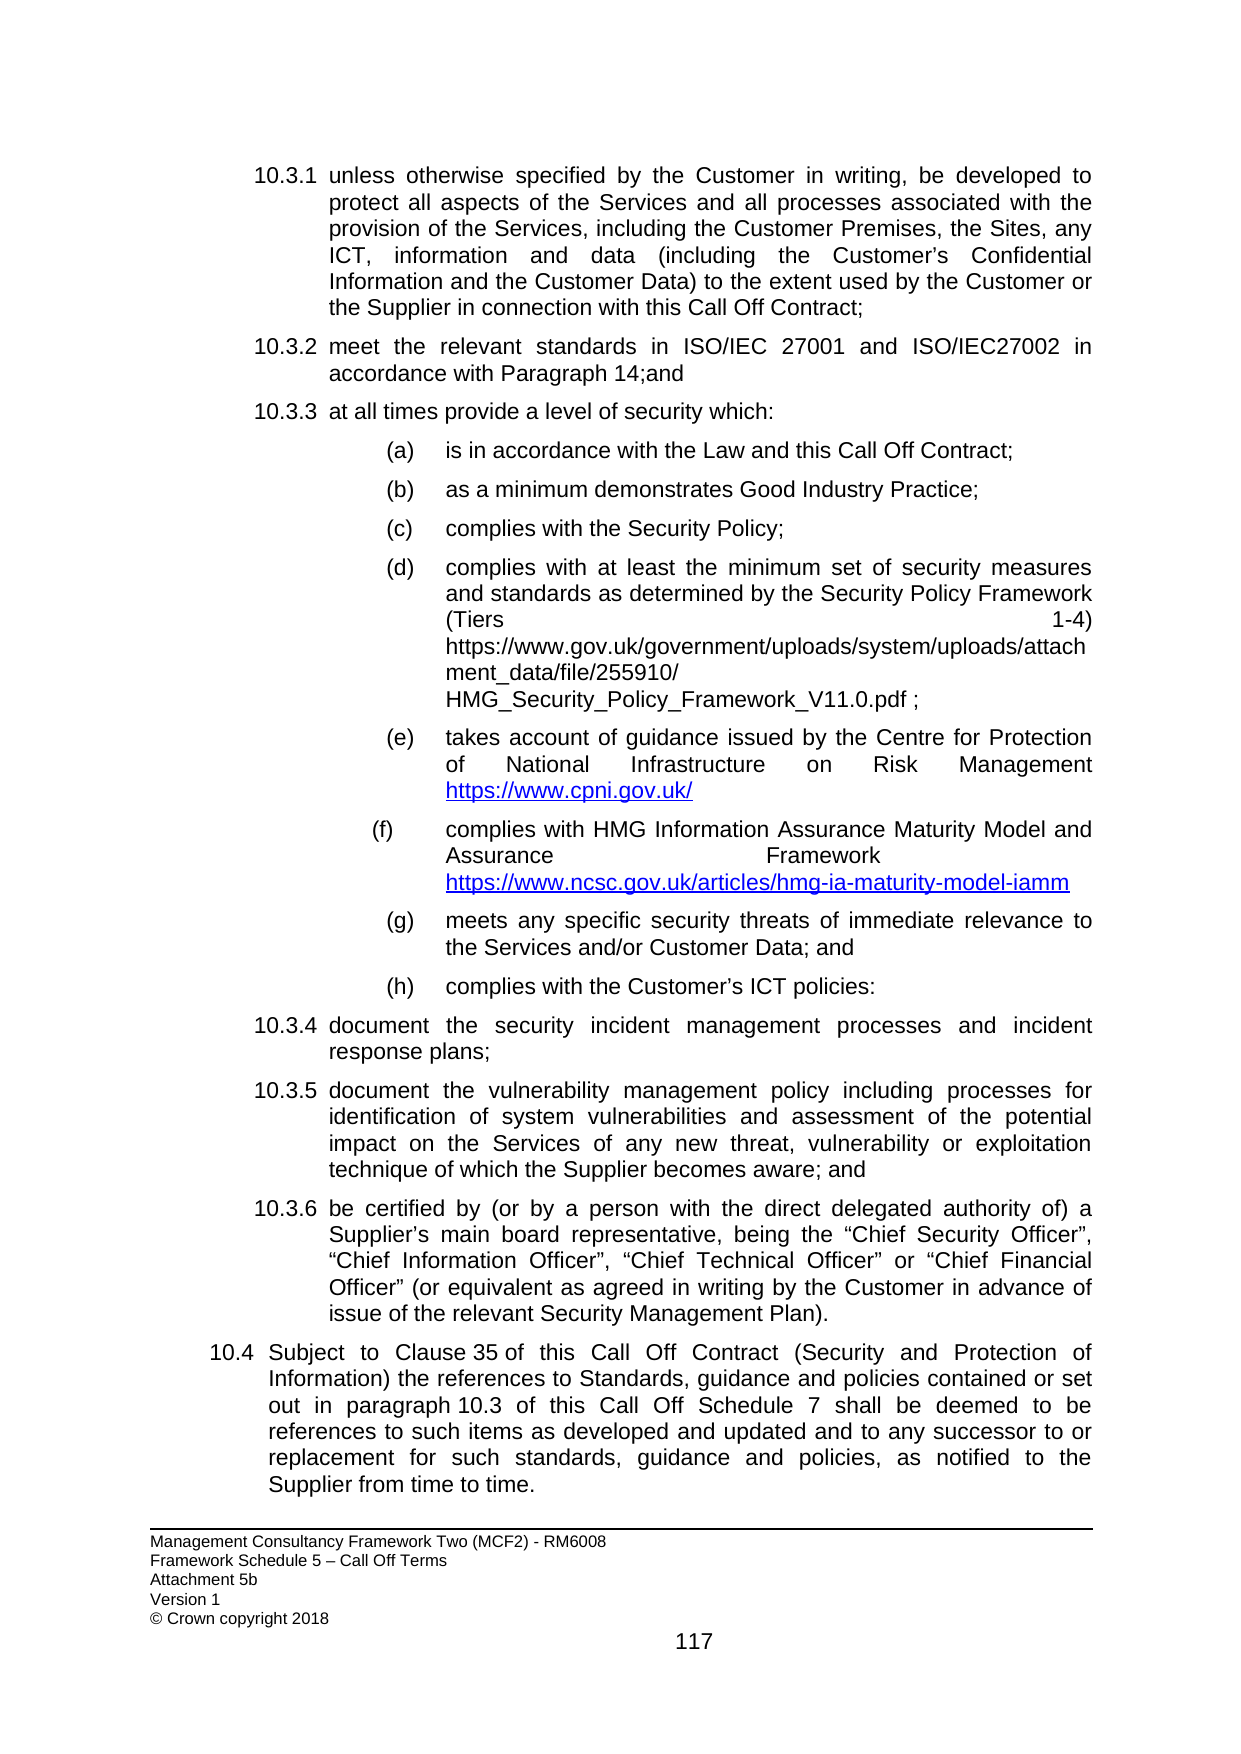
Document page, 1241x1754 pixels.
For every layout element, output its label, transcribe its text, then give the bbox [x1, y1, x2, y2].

text document the vulnerability management policy including processes for identification of system vulnerabilities and assessment of the potential impact on the Services of any new threat, vulnerability or exploitation technique of which the Supplier becomes aware; and [253, 1077, 1093, 1182]
text takes account of guidance issued by the Centre for Protection of National Infrastructure on Risk Management https://www.cpni.gov.uk/ [386, 724, 1093, 803]
text complies with HMG Information Assurance Maturity Model and Assurance Framework https://www.ncsc.gov.uk/articles/hmg-ia-maturity-model-iamm [372, 816, 1093, 895]
text complies with the Security Policy; [386, 515, 1093, 541]
text meets any specific security threats of immediate relevance to the Services and/or Customer Data; and [386, 907, 1093, 960]
text at all times provide a level of security which: [253, 398, 1093, 425]
text complies with the Customer’s ICT policies: [386, 973, 1093, 999]
text Subject to Clause 35 of this Call Off Contract (Security and Protection of Information) the references to Standards, guidance and policies contained or set out in paragraph 3.3 of this Call Off Schedule 7 shall be deemed to be references to such items as developed and updated and to any successor to or replacement for such standards, guidance and policies, as notified to the Supplier from time to time. [209, 1339, 1093, 1497]
text complies with at least the minimum set of security measures and standards as determined by the Security Policy Framework (Tiers 1-4) https://www.gov.uk/government/uploads/system/uploads/attachment_data/file/255910/HMG_Security_Policy_Framework_V11.0.pdf ; [386, 554, 1093, 712]
text document the security incident management processes and incident response plans; [253, 1012, 1093, 1064]
text be certified by (or by a person with the direct delegated authority of) a Supplier’s main board representative, being the “Chief Security Officer”, “Chief Information Officer”, “Chief Technical Officer” or “Chief Financial Officer” (or equivalent as agreed in writing by the Customer in advance of issue of the relevant Security Management Plan). [253, 1195, 1093, 1326]
text unless otherwise specified by the Customer in writing, be developed to protect all aspects of the Services and all processes associated with the provision of the Services, including the Customer Premises, the Sites, any ICT, information and data (including the Customer’s Confidential Information and the Customer Data) to the extent used by the Customer or the Supplier in connection with this Call Off Contract; [253, 162, 1093, 321]
text as a minimum demonstrates Good Industry Practice; [386, 476, 1093, 502]
text is in accordance with the Law and this Call Off Contract; [386, 437, 1093, 463]
text meet the relevant standards in ISO/IEC 27001 and ISO/IEC27002 in accordance with Paragraph 7;and [253, 333, 1093, 386]
